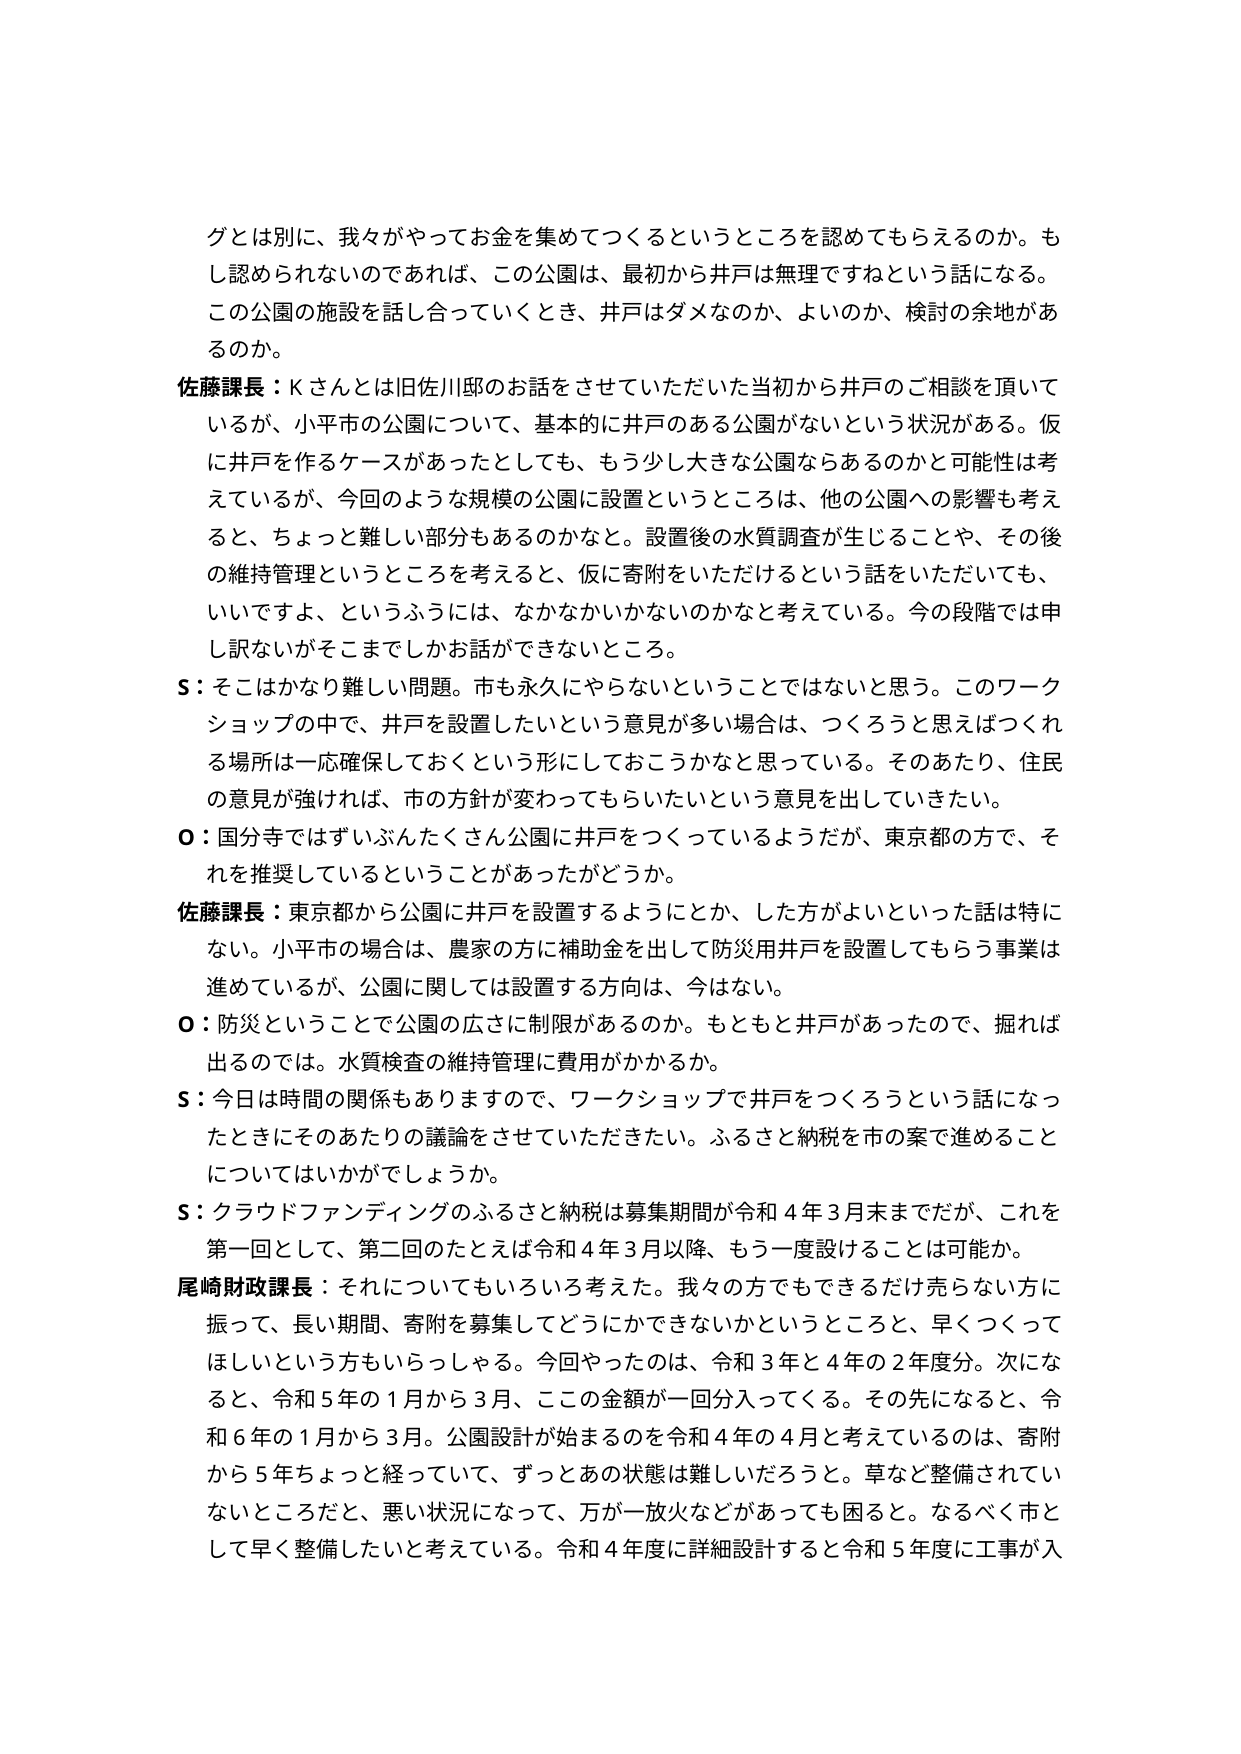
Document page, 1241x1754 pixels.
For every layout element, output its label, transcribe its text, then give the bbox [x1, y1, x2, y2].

text O：国分寺ではずいぶんたくさん公園に井戸をつくっているようだが、東京都の方で、それを推奨しているということがあったがどうか。 [177, 817, 1063, 892]
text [177, 217, 1063, 367]
text S：クラウドファンディングのふるさと納税は募集期間が令和4年3月末までだが、これを第一回として、第二回のたとえば令和4年3月以降、もう一度設けることは可能か。 [177, 1192, 1063, 1267]
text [177, 1267, 1063, 1567]
text S：今日は時間の関係もありますので、ワークショップで井戸をつくろうという話になったときにそのあたりの議論をさせていただきたい。ふるさと納税を市の案で進めることについてはいかがでしょうか。 [177, 1079, 1063, 1192]
text O：防災ということで公園の広さに制限があるのか。もともと井戸があったので、掘れば出るのでは。水質検査の維持管理に費用がかかるか。 [177, 1004, 1063, 1079]
text 佐藤課長：Kさんとは旧佐川邸のお話をさせていただいた当初から井戸のご相談を頂いているが、小平市の公園について、基本的に井戸のある公園がないという状況がある。仮に井戸を作るケースがあったとしても、もう少し大きな公園ならあるのかと可能性は考えているが、今回のような規模の公園に設置というところは、他の公園への影響も考えると、ちょっと難しい部分もあるのかなと。設置後の水質調査が生じることや、その後の維持管理というところを考えると、仮に寄附をいただけるという話をいただいても、いいですよ、というふうには、なかなかいかないのかなと考えている。今の段階では申し訳ないがそこまでしかお話ができないところ。 [177, 367, 1063, 667]
text S：そこはかなり難しい問題。市も永久にやらないということではないと思う。このワークショップの中で、井戸を設置したいという意見が多い場合は、つくろうと思えばつくれる場所は一応確保しておくという形にしておこうかなと思っている。そのあたり、住民の意見が強ければ、市の方針が変わってもらいたいという意見を出していきたい。 [177, 667, 1063, 817]
text 佐藤課長：東京都から公園に井戸を設置するようにとか、した方がよいといった話は特にない。小平市の場合は、農家の方に補助金を出して防災用井戸を設置してもらう事業は進めているが、公園に関しては設置する方向は、今はない。 [177, 892, 1063, 1004]
